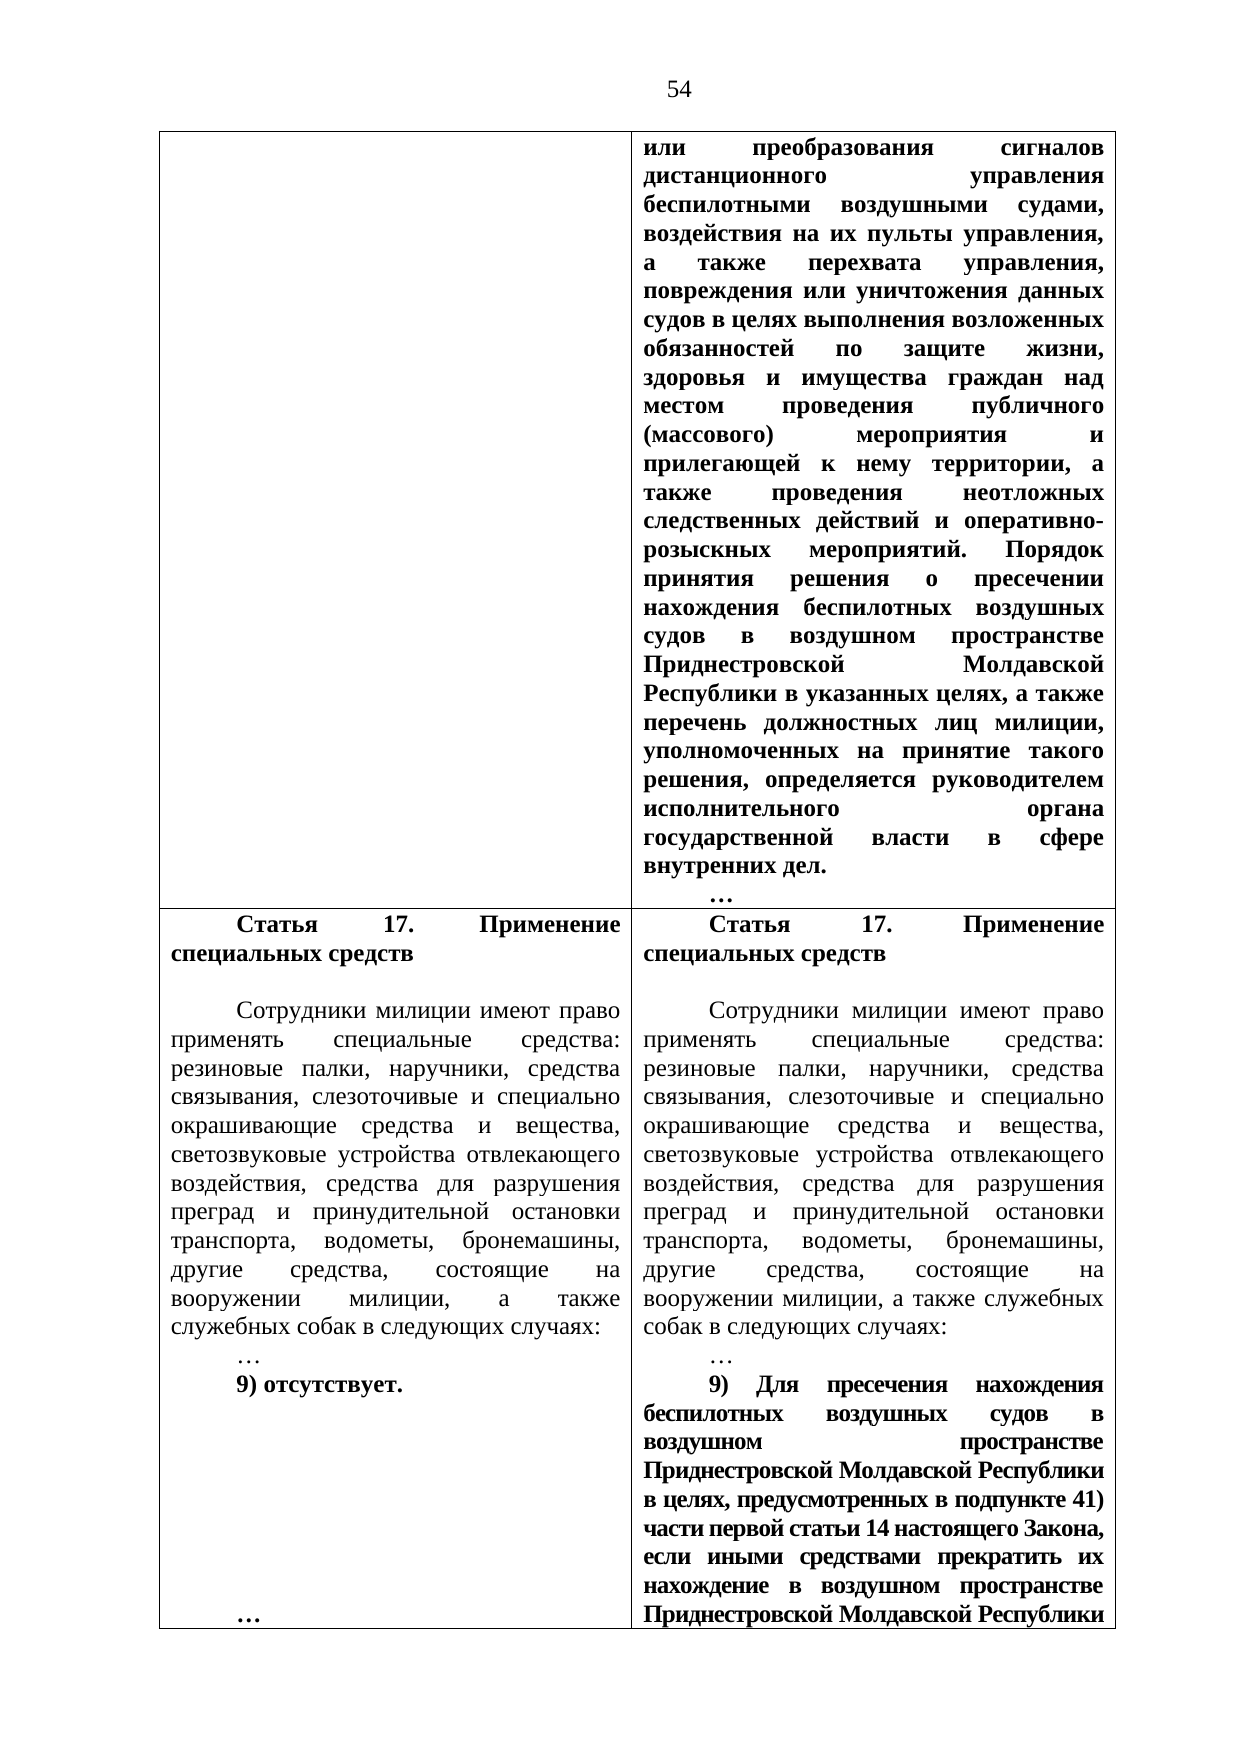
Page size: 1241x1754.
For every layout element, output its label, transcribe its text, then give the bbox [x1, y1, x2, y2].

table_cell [160, 132, 631, 908]
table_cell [160, 909, 631, 1628]
